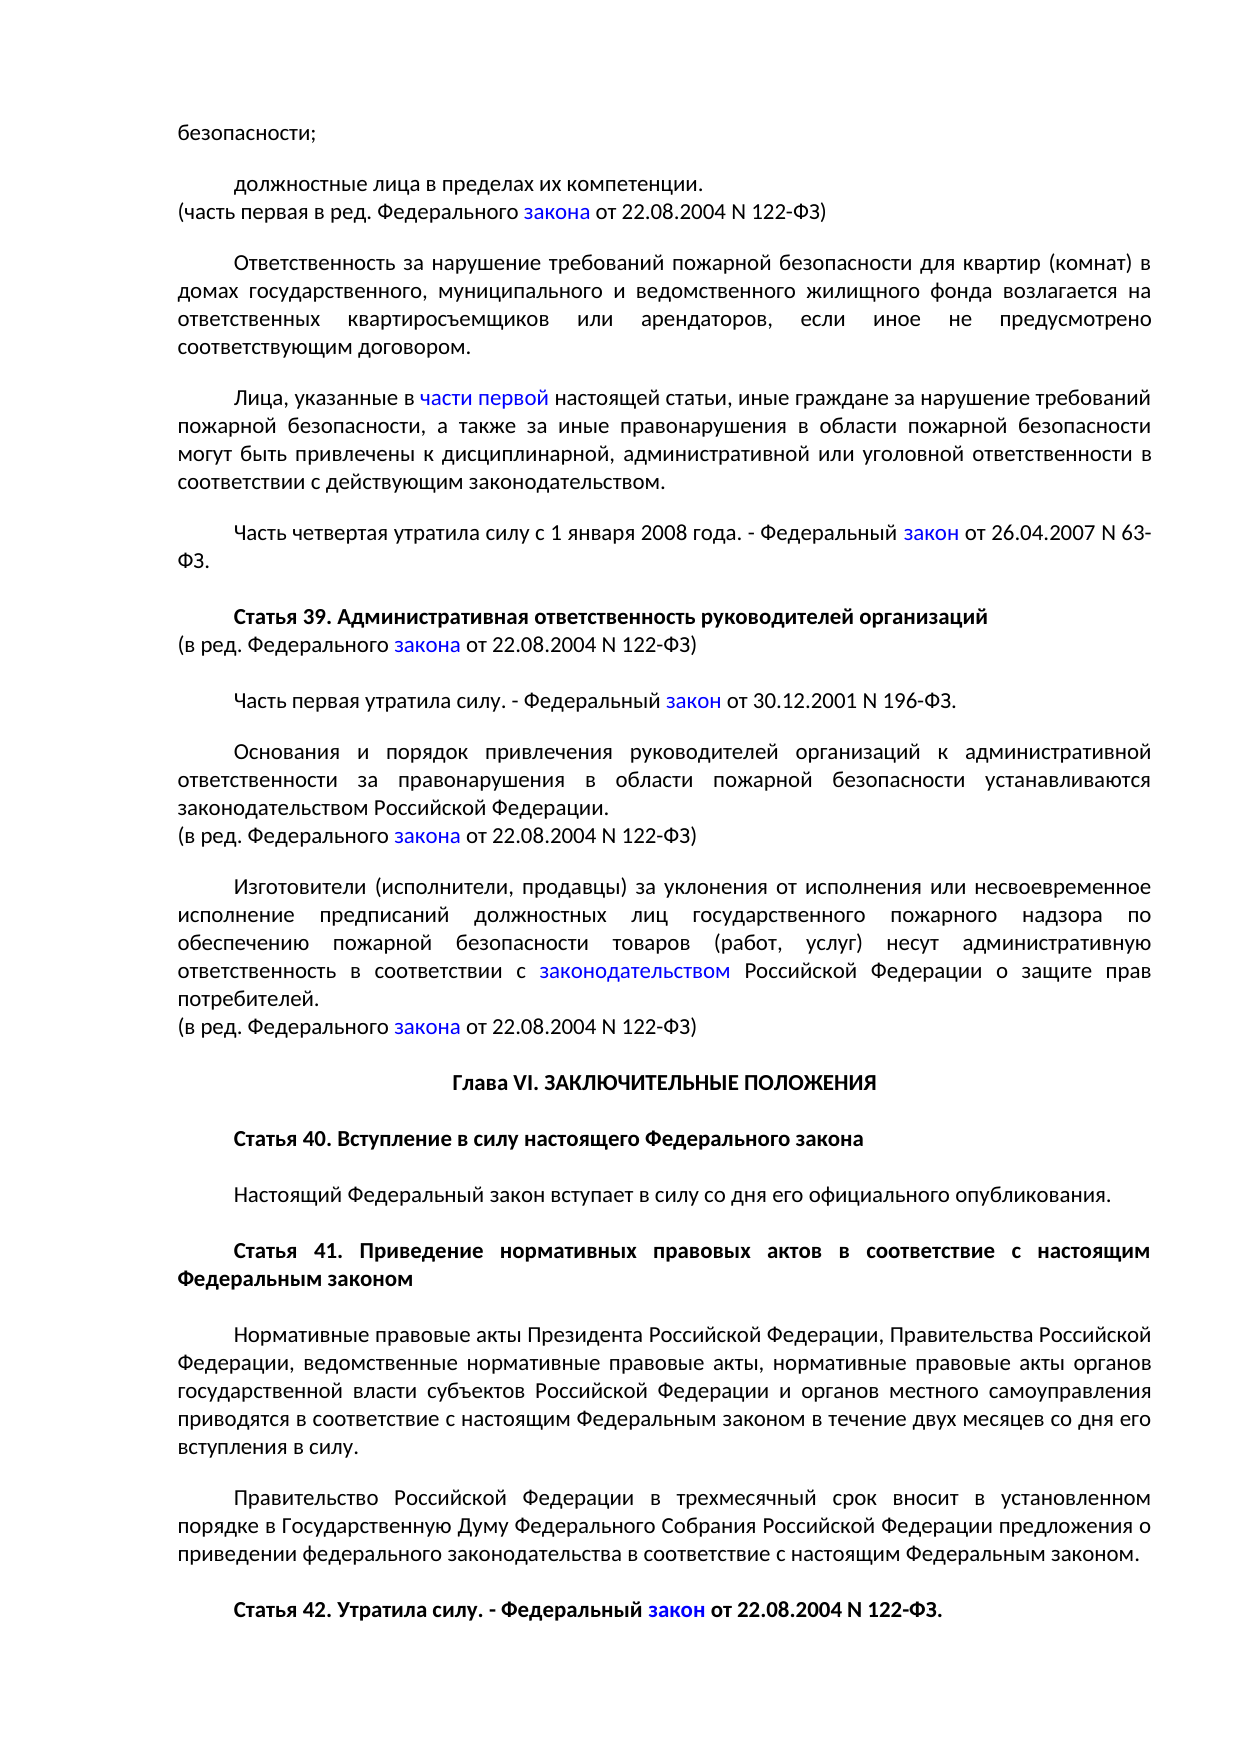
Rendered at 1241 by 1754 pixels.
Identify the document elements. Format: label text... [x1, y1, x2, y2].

text (в ред. Федерального закона от 22.08.2004 N 122-ФЗ) [177, 630, 1152, 658]
title Статья 41. Приведение нормативных правовых актов в соответствие с настоящим Федеральным законом [177, 1236, 1152, 1292]
title Статья 39. Административная ответственность руководителей организаций [177, 602, 1152, 630]
title Глава VI. ЗАКЛЮЧИТЕЛЬНЫЕ ПОЛОЖЕНИЯ [177, 1068, 1152, 1096]
text должностные лица в пределах их компетенции. [177, 169, 1152, 197]
text Часть первая утратила силу. - Федеральный закон от 30.12.2001 N 196-ФЗ. [177, 686, 1152, 714]
text (в ред. Федерального закона от 22.08.2004 N 122-ФЗ) [177, 1012, 1152, 1040]
text Изготовители (исполнители, продавцы) за уклонения от исполнения или несвоевременное исполнение предписаний должностных лиц государственного пожарного надзора по обеспечению пожарной безопасности товаров (работ, услуг) несут административную ответственность в соответствии с законодательством Российской Федерации о защите прав потребителей. [177, 872, 1152, 1012]
text (часть первая в ред. Федерального закона от 22.08.2004 N 122-ФЗ) [177, 197, 1152, 225]
text Часть четвертая утратила силу с 1 января 2008 года. - Федеральный закон от 26.04.2007 N 63-ФЗ. [177, 518, 1152, 574]
text Лица, указанные в части первой настоящей статьи, иные граждане за нарушение требований пожарной безопасности, а также за иные правонарушения в области пожарной безопасности могут быть привлечены к дисциплинарной, административной или уголовной ответственности в соответствии с действующим законодательством. [177, 383, 1152, 495]
title Статья 42. Утратила силу. - Федеральный закон от 22.08.2004 N 122-ФЗ. [177, 1596, 1152, 1623]
title Статья 40. Вступление в силу настоящего Федерального закона [177, 1124, 1152, 1152]
text Ответственность за нарушение требований пожарной безопасности для квартир (комнат) в домах государственного, муниципального и ведомственного жилищного фонда возлагается на ответственных квартиросъемщиков или арендаторов, если иное не предусмотрено соответствующим договором. [177, 248, 1152, 360]
text Правительство Российской Федерации в трехмесячный срок вносит в установленном порядке в Государственную Думу Федерального Собрания Российской Федерации предложения о приведении федерального законодательства в соответствие с настоящим Федеральным законом. [177, 1483, 1152, 1567]
text Настоящий Федеральный закон вступает в силу со дня его официального опубликования. [177, 1180, 1152, 1208]
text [177, 118, 1152, 146]
text (в ред. Федерального закона от 22.08.2004 N 122-ФЗ) [177, 821, 1152, 849]
text Основания и порядок привлечения руководителей организаций к административной ответственности за правонарушения в области пожарной безопасности устанавливаются законодательством Российской Федерации. [177, 737, 1152, 821]
text Нормативные правовые акты Президента Российской Федерации, Правительства Российской Федерации, ведомственные нормативные правовые акты, нормативные правовые акты органов государственной власти субъектов Российской Федерации и органов местного самоуправления приводятся в соответствие с настоящим Федеральным законом в течение двух месяцев со дня его вступления в силу. [177, 1320, 1152, 1461]
